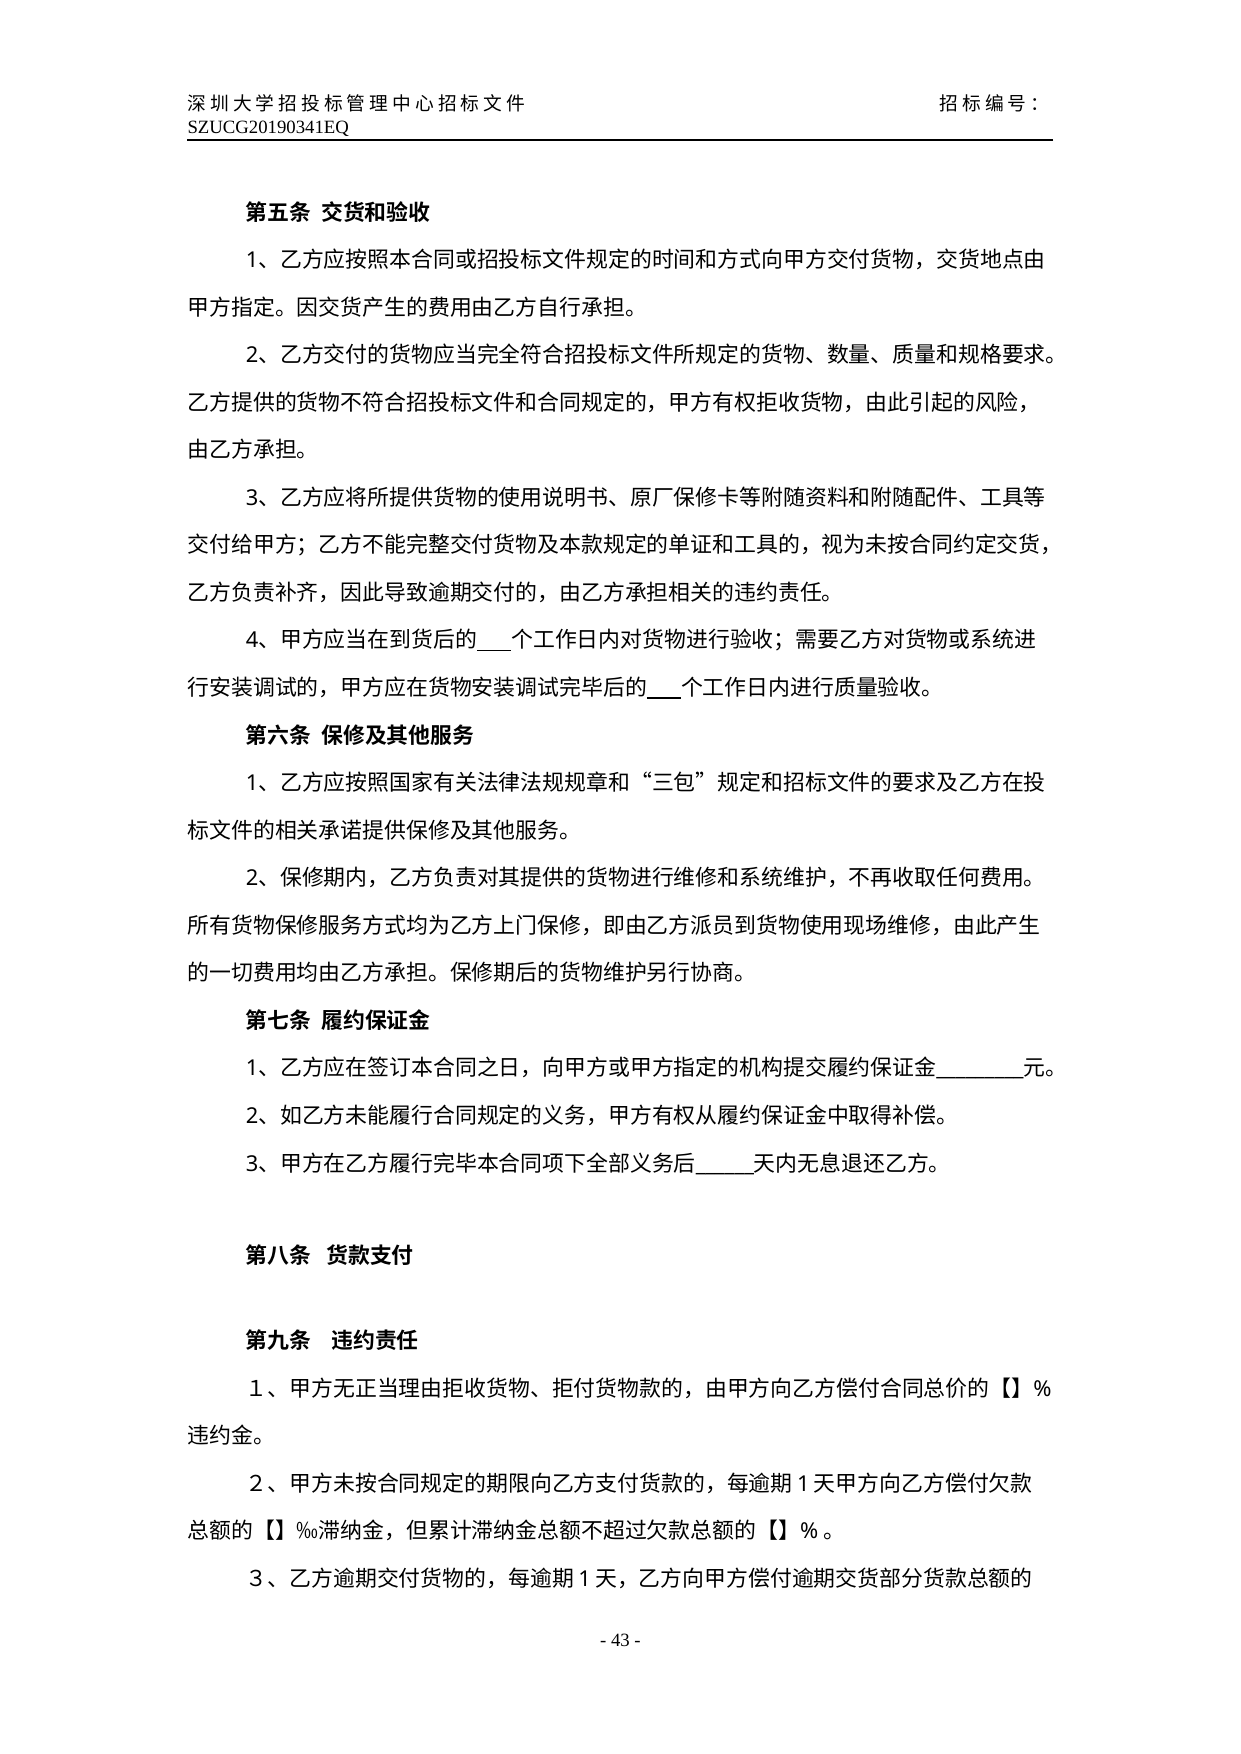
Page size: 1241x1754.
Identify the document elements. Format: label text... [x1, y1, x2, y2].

text 1、乙方应按照国家有关法律法规规章和“三包”规定和招标文件的要求及乙方在投标文件的相关承诺提供保修及其他服务。 [187, 765, 1053, 844]
text 1、乙方应按照本合同或招投标文件规定的时间和方式向甲方交付货物，交货地点由甲方指定。因交货产生的费用由乙方自行承担。 [187, 242, 1053, 321]
text 1、乙方应在签订本合同之日，向甲方或甲方指定的机构提交履约保证金_________元。 [187, 1050, 1053, 1082]
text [187, 1561, 1053, 1593]
text 2、乙方交付的货物应当完全符合招投标文件所规定的货物、数量、质量和规格要求。乙方提供的货物不符合招投标文件和合同规定的，甲方有权拒收货物，由此引起的风险，由乙方承担。 [187, 337, 1053, 464]
text 第九条 违约责任 [187, 1323, 1053, 1355]
text 3、甲方在乙方履行完毕本合同项下全部义务后______天内无息退还乙方。 [187, 1146, 1053, 1177]
text 2、如乙方未能履行合同规定的义务，甲方有权从履约保证金中取得补偿。 [187, 1098, 1053, 1130]
text １、甲方无正当理由拒收货物、拒付货物款的，由甲方向乙方偿付合同总价的【】%违约金。 [187, 1371, 1053, 1450]
text 第五条 交货和验收 [187, 195, 1053, 226]
text 第六条 保修及其他服务 [187, 718, 1053, 749]
text 3、乙方应将所提供货物的使用说明书、原厂保修卡等附随资料和附随配件、工具等交付给甲方；乙方不能完整交付货物及本款规定的单证和工具的，视为未按合同约定交货，乙方负责补齐，因此导致逾期交付的，由乙方承担相关的违约责任。 [187, 480, 1053, 607]
text 第八条 货款支付 [187, 1238, 1053, 1269]
text 2、保修期内，乙方负责对其提供的货物进行维修和系统维护，不再收取任何费用。所有货物保修服务方式均为乙方上门保修，即由乙方派员到货物使用现场维修，由此产生的一切费用均由乙方承担。保修期后的货物维护另行协商。 [187, 860, 1053, 987]
text ２、甲方未按合同规定的期限向乙方支付货款的，每逾期1天甲方向乙方偿付欠款总额的【】‰滞纳金，但累计滞纳金总额不超过欠款总额的【】% 。 [187, 1466, 1053, 1545]
text 4、甲方应当在到货后的 个工作日内对货物进行验收；需要乙方对货物或系统进行安装调试的，甲方应在货物安装调试完毕后的 个工作日内进行质量验收。 [187, 622, 1053, 702]
text 第七条 履约保证金 [187, 1003, 1053, 1034]
